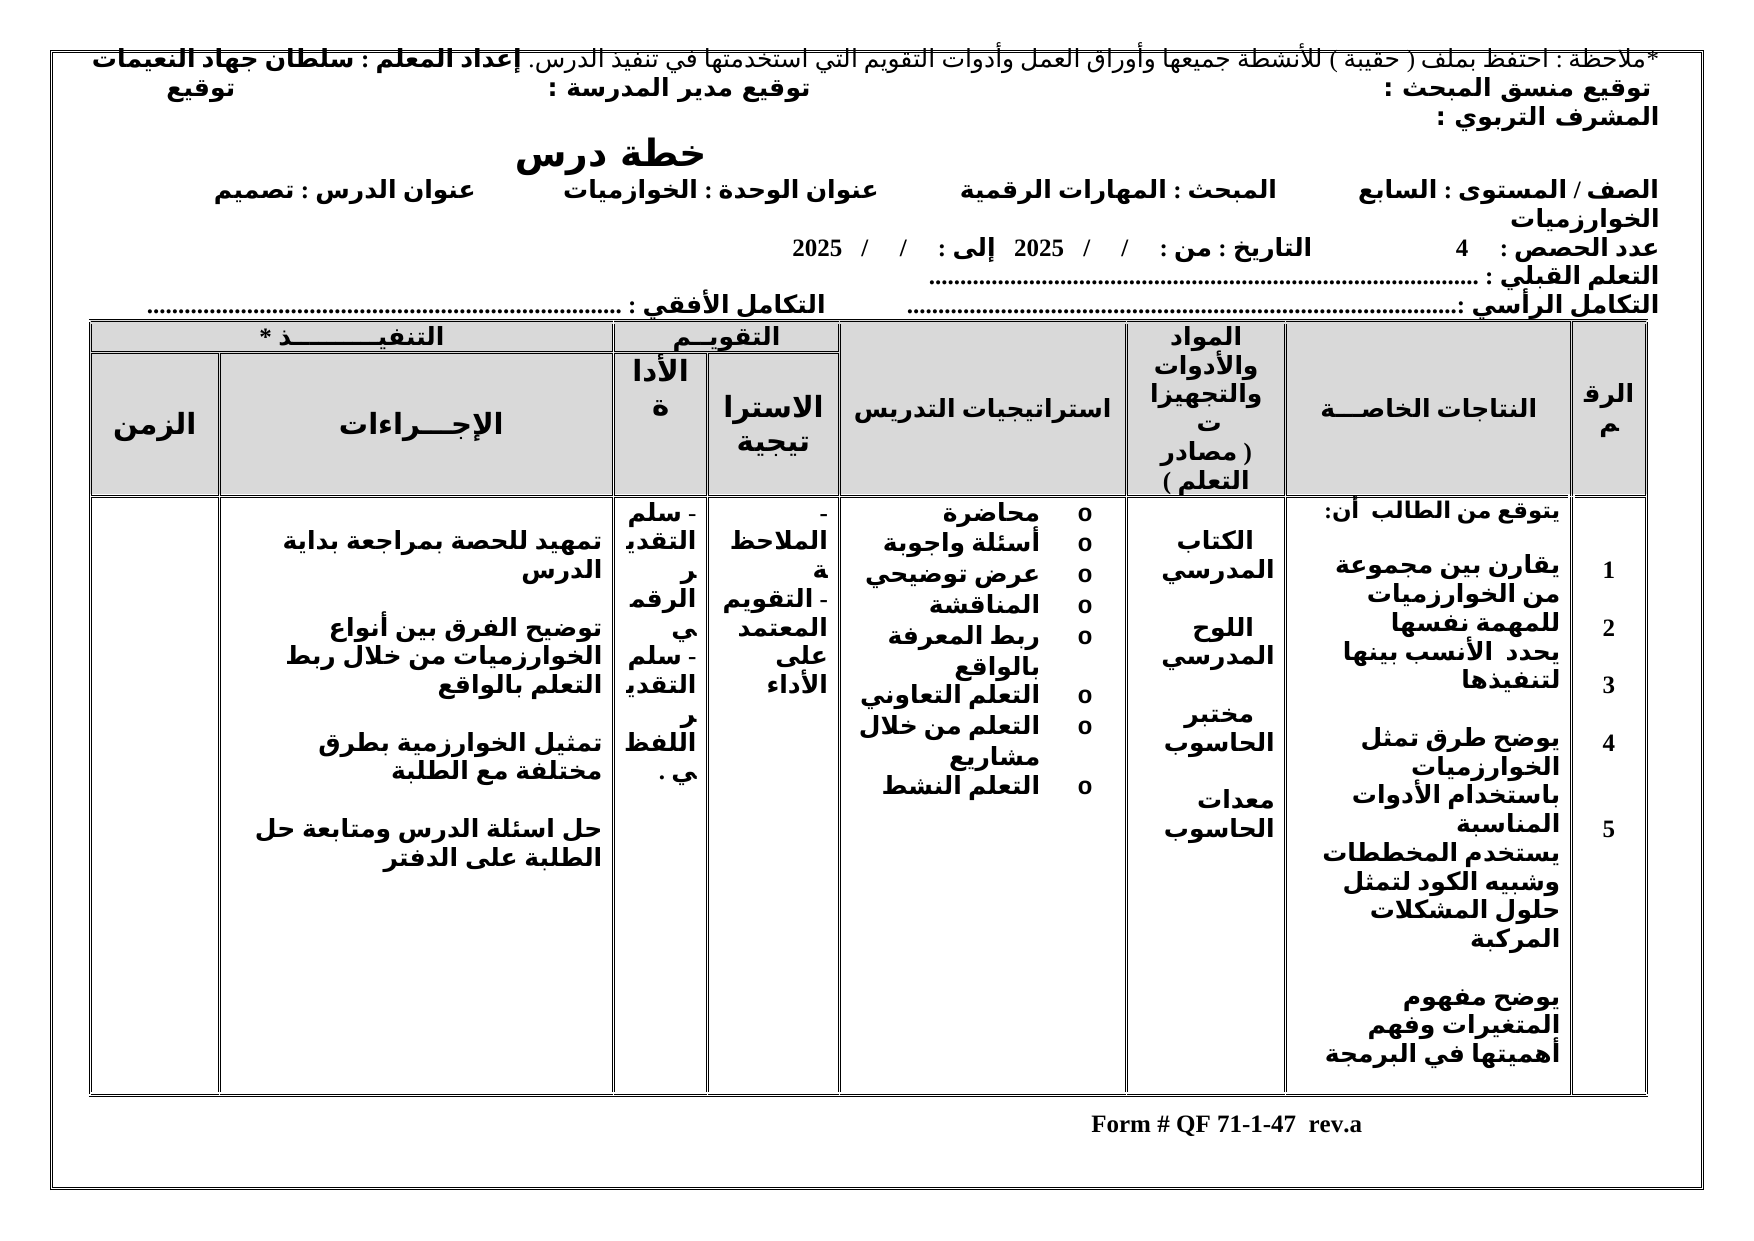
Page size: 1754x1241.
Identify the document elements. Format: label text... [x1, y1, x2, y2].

table_header استراتيجيات التدريس [839, 322, 1126, 494]
text خطة درس [89, 131, 1659, 175]
table_cell الإجـــراءات [221, 354, 612, 494]
table_header التنفيــــــــــذ * [90, 322, 613, 351]
table_cell محاضرة أسئلة واجوبة عرض توضيحي المناقشة ربط المعرفة بالواقع التعلم التعاوني التعلم من خلال مشاريع التعلم النشط [839, 498, 1126, 1094]
table_cell - سلم التقدير الرقمي - سلم التقدير اللفظي . [614, 495, 708, 1094]
text التكامل الرأسي :........................................................................................ التكامل الأفقي : ............................................................................ [89, 290, 1659, 319]
table_cell 1 2 3 4 5 [1573, 495, 1647, 1094]
text الصف / المستوى : السابع المبحث : المهارات الرقمية عنوان الوحدة : الخوازميات عنوان الدرس : تصميم الخوارزميات [89, 175, 1659, 233]
table_cell الزمن [92, 354, 218, 494]
table_cell - الملاحظة - التقويم المعتمد على الأداء [708, 498, 839, 1094]
text التعلم القبلي : ........................................................................................ [89, 261, 1659, 290]
table_header التقويــم [614, 322, 839, 351]
table_cell الأداة [615, 354, 706, 494]
table_cell الكتاب المدرسي اللوح المدرسي مختبر الحاسوب معدات الحاسوب [1126, 495, 1286, 1094]
table_cell الاستراتيجية [709, 354, 838, 494]
text *ملاحظة : احتفظ بملف ( حقيبة ) للأنشطة جميعها وأوراق العمل وأدوات التقويم التي استخدمتها في تنفيذ الدرس. إعداد المعلم : سلطان جهاد النعيمات [1167, 53, 1659, 73]
table_cell [90, 498, 219, 1094]
table_cell تمهيد للحصة بمراجعة بداية الدرس توضيح الفرق بين أنواع الخوارزميات من خلال ربط التعلم بالواقع تمثيل الخوارزمية بطرق مختلفة مع الطلبة حل اسئلة الدرس ومتابعة حل الطلبة على الدفتر [219, 498, 613, 1094]
text توقيع منسق المبحث : توقيع مدير المدرسة : توقيع المشرف التربوي : [89, 73, 1659, 131]
table_header الرقم [1572, 320, 1647, 494]
table_header النتاجات الخاصـــة [1286, 322, 1570, 494]
table_cell يتوقع من الطالب أن: يقارن بين مجموعة من الخوارزميات للمهمة نفسها يحدد الأنسب بينها لتنفيذها يوضح طرق تمثل الخوارزميات باستخدام الأدوات المناسبة يستخدم المخططات وشبيه الكود لتمثل حلول المشكلات المركبة يوضح مفهوم المتغيرات وفهم أهميتها في البرمجة [1286, 495, 1570, 1094]
table_header المواد والأدوات والتجهيزات ( مصادر التعلم ) [1126, 320, 1286, 494]
text عدد الحصص : 4 التاريخ : من : / / 2025 إلى : / / 2025 [89, 233, 1659, 261]
